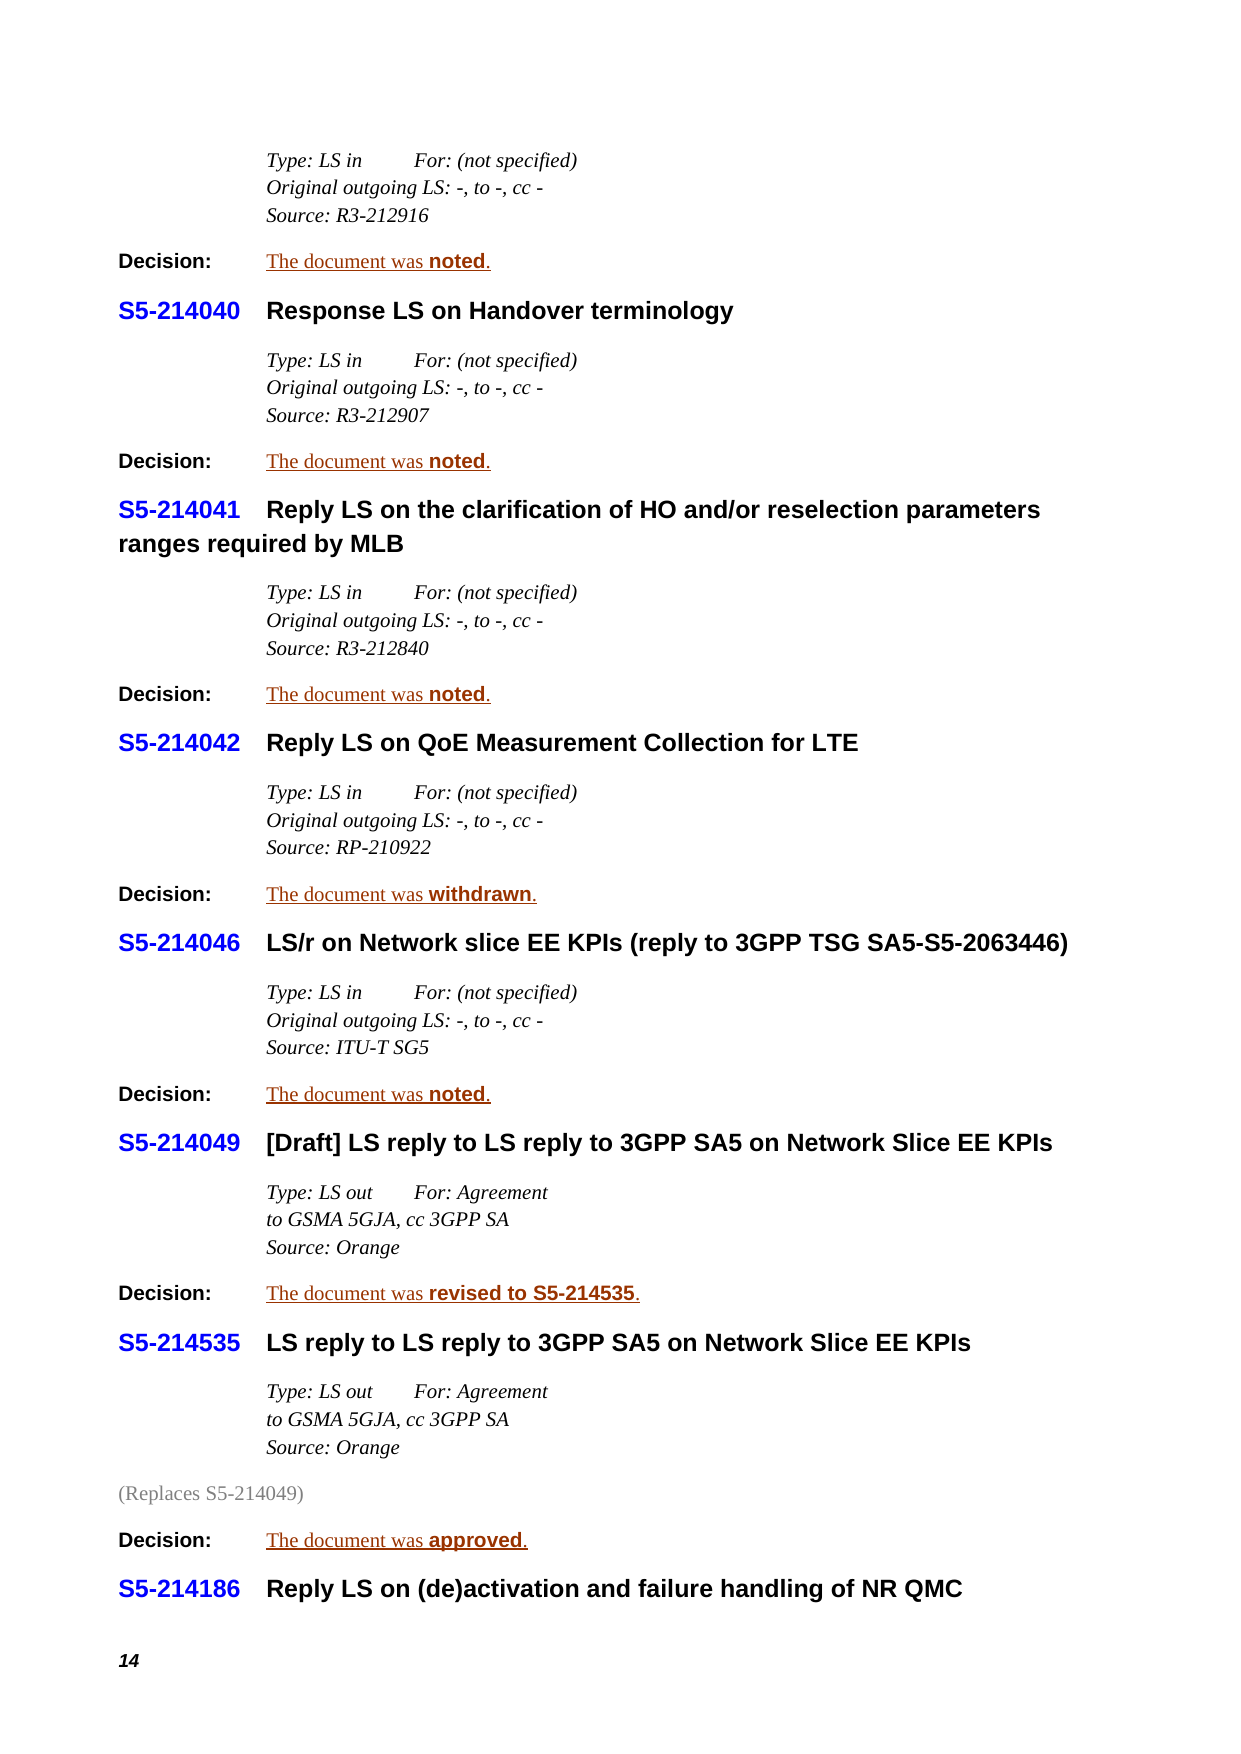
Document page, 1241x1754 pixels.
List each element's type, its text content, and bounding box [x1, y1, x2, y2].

text Type: LS in For: (not specified) Original outgoing LS: -, to -, cc - Source: R3-212916 [118, 148, 1122, 227]
text Decision: The document was approved. [118, 1527, 1122, 1552]
text S5-214535 LS reply to LS reply to 3GPP SA5 on Network Slice EE KPIs [118, 1328, 1122, 1356]
text (Replaces S5-214049) [118, 1481, 1122, 1505]
text Type: LS out For: Agreement to GSMA 5GJA, cc 3GPP SA Source: Orange [118, 1379, 1122, 1459]
text Decision: The document was noted. [118, 249, 1122, 273]
text S5-214040 Response LS on Handover terminology [118, 296, 1122, 324]
text Decision: The document was withdrawn. [118, 882, 1122, 906]
text Decision: The document was noted. [118, 449, 1122, 473]
text S5-214049 [Draft] LS reply to LS reply to 3GPP SA5 on Network Slice EE KPIs [118, 1128, 1122, 1157]
text Type: LS out For: Agreement to GSMA 5GJA, cc 3GPP SA Source: Orange [118, 1180, 1122, 1259]
text S5-214046 LS/r on Network slice EE KPIs (reply to 3GPP TSG SA5-S5-2063446) [118, 928, 1122, 957]
text Type: LS in For: (not specified) Original outgoing LS: -, to -, cc - Source: RP-210922 [118, 780, 1122, 859]
text Decision: The document was revised to S5-214535. [118, 1281, 1122, 1305]
text Decision: The document was noted. [118, 682, 1122, 706]
text Type: LS in For: (not specified) Original outgoing LS: -, to -, cc - Source: R3-212907 [118, 347, 1122, 427]
text S5-214186 Reply LS on (de)activation and failure handling of NR QMC [118, 1574, 1122, 1603]
text Type: LS in For: (not specified) Original outgoing LS: -, to -, cc - Source: R3-212840 [118, 580, 1122, 659]
text Type: LS in For: (not specified) Original outgoing LS: -, to -, cc - Source: ITU-T SG5 [118, 980, 1122, 1059]
text Decision: The document was noted. [118, 1081, 1122, 1106]
text S5-214042 Reply LS on QoE Measurement Collection for LTE [118, 728, 1122, 757]
text S5-214041 Reply LS on the clarification of HO and/or reselection parameters ranges required by MLB [118, 496, 1122, 557]
